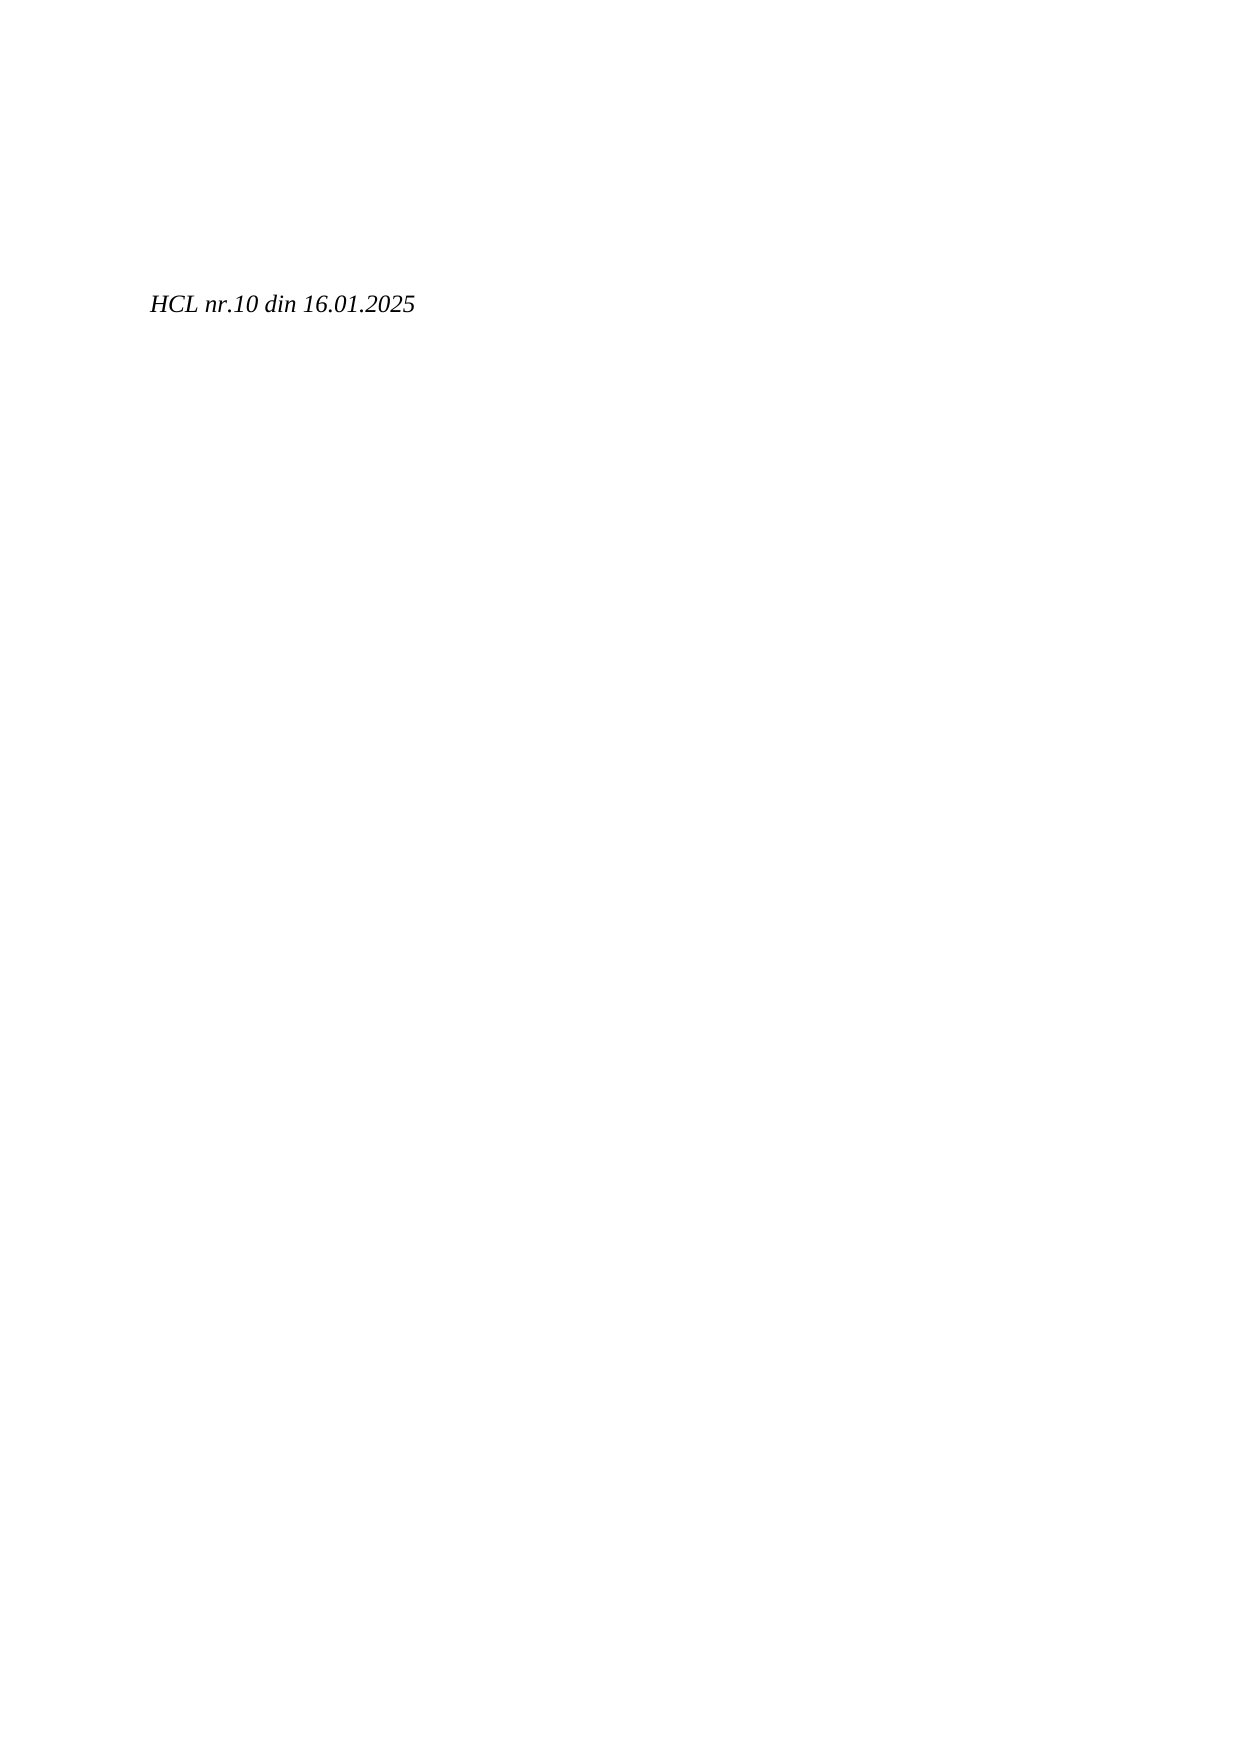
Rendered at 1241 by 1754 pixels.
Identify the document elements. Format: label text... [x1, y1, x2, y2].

text HCL nr.10 din 16.01.2025 [150, 289, 1122, 318]
